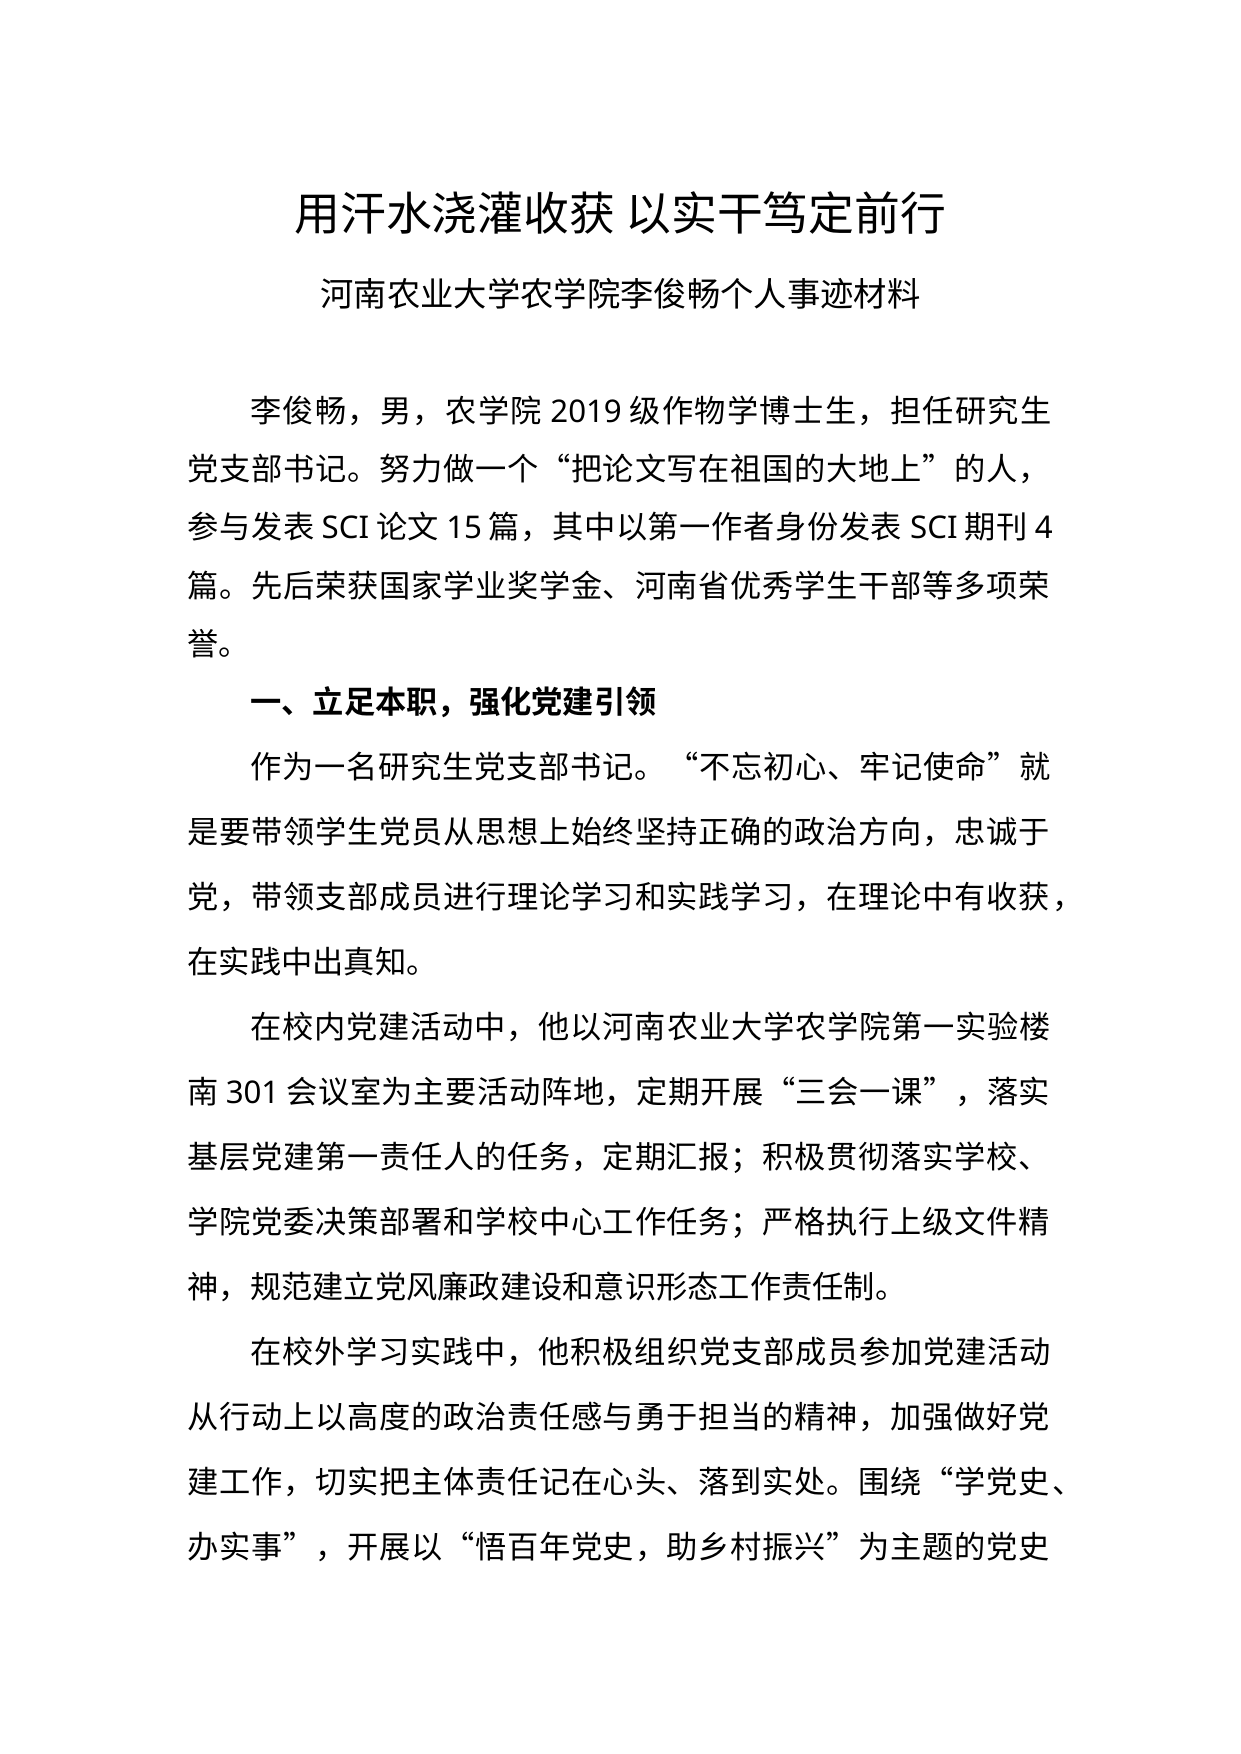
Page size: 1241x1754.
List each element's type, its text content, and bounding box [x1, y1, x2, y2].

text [187, 1317, 1053, 1577]
text 在校内党建活动中，他以河南农业大学农学院第一实验楼南301会议室为主要活动阵地，定期开展“三会一课”，落实基层党建第一责任人的任务，定期汇报；积极贯彻落实学校、学院党委决策部署和学校中心工作任务；严格执行上级文件精神，规范建立党风廉政建设和意识形态工作责任制。 [187, 992, 1053, 1317]
text 李俊畅，男，农学院2019级作物学博士生，担任研究生党支部书记。努力做一个“把论文写在祖国的大地上”的人，参与发表SCI论文15篇，其中以第一作者身份发表SCI期刊4篇。先后荣获国家学业奖学金、河南省优秀学生干部等多项荣誉。 [187, 376, 1053, 667]
text 作为一名研究生党支部书记。“不忘初心、牢记使命”就是要带领学生党员从思想上始终坚持正确的政治方向，忠诚于党，带领支部成员进行理论学习和实践学习，在理论中有收获，在实践中出真知。 [187, 732, 1053, 992]
text 河南农业大学农学院李俊畅个人事迹材料 [187, 259, 1053, 324]
text 用汗水浇灌收获 以实干笃定前行 [187, 162, 1053, 259]
text 一、立足本职，强化党建引领 [187, 667, 1053, 732]
